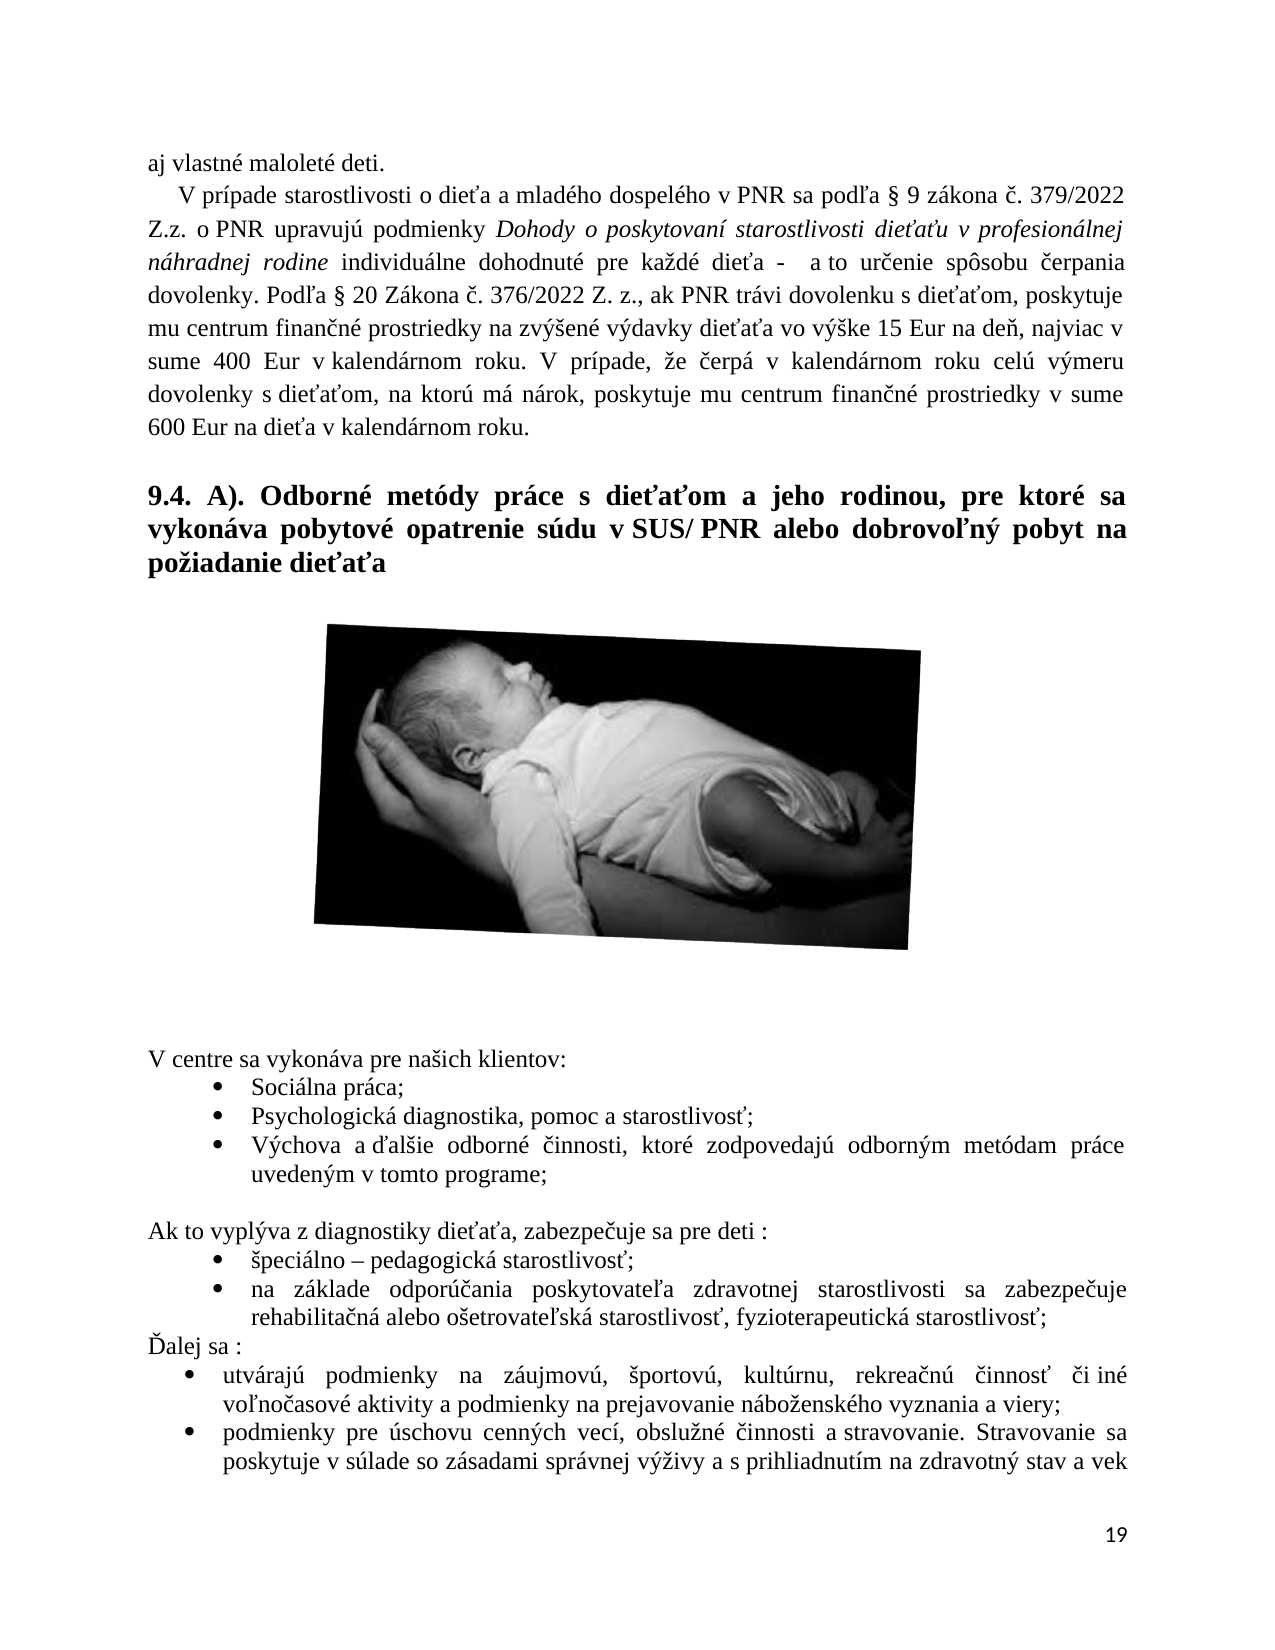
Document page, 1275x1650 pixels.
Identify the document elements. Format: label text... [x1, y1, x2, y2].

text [148, 148, 1125, 176]
text V prípade starostlivosti o dieťa a mladého dospelého v PNR sa podľa § 9 zákona č. 379/2022 Z.z. o PNR upravujú podmienky Dohody o poskytovaní starostlivosti dieťaťu v profesionálnej náhradnej rodine individuálne dohodnuté pre každé dieťa - a to určenie spôsobu čerpania dovolenky. Podľa § 20 Zákona č. 376/2022 Z. z., ak PNR trávi dovolenku s dieťaťom, poskytuje mu centrum finančné prostriedky na zvýšené výdavky dieťaťa vo výške 15 Eur na deň, najviac v sume 400 Eur v kalendárnom roku. V prípade, že čerpá v kalendárnom roku celú výmeru dovolenky s dieťaťom, na ktorú má nárok, poskytuje mu centrum finančné prostriedky v sume 600 Eur na dieťa v kalendárnom roku. [148, 181, 1125, 441]
text Ďalej sa : [148, 1331, 1127, 1360]
list utvárajú podmienky na záujmovú, športovú, kultúrnu, rekreačnú činnosť či iné voľnočasové aktivity a podmienky na prejavovanie náboženského vyznania a viery; [185, 1360, 1127, 1417]
subtitle 9.4. A). Odborné metódy práce s dieťaťom a jeho rodinou, pre ktoré sa vykonáva pobytové opatrenie súdu v SUS/ PNR alebo dobrovoľný pobyt na požiadanie dieťaťa [148, 478, 1127, 578]
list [185, 1417, 1127, 1475]
list Sociálna práca; [213, 1072, 1125, 1101]
list špeciálno – pedagogická starostlivosť; [213, 1245, 1127, 1274]
list Psychologická diagnostika, pomoc a starostlivosť; [213, 1101, 1125, 1130]
text Ak to vyplýva z diagnostiky dieťaťa, zabezpečuje sa pre deti : [148, 1216, 1127, 1245]
list Výchova a ďalšie odborné činnosti, ktoré zodpovedajú odborným metódam práce uvedeným v tomto programe; [213, 1130, 1125, 1187]
text V centre sa vykonáva pre našich klientov: [148, 1044, 1125, 1072]
picture [314, 624, 920, 949]
list na základe odporúčania poskytovateľa zdravotnej starostlivosti sa zabezpečuje rehabilitačná alebo ošetrovateľská starostlivosť, fyzioterapeutická starostlivosť; [213, 1274, 1127, 1331]
